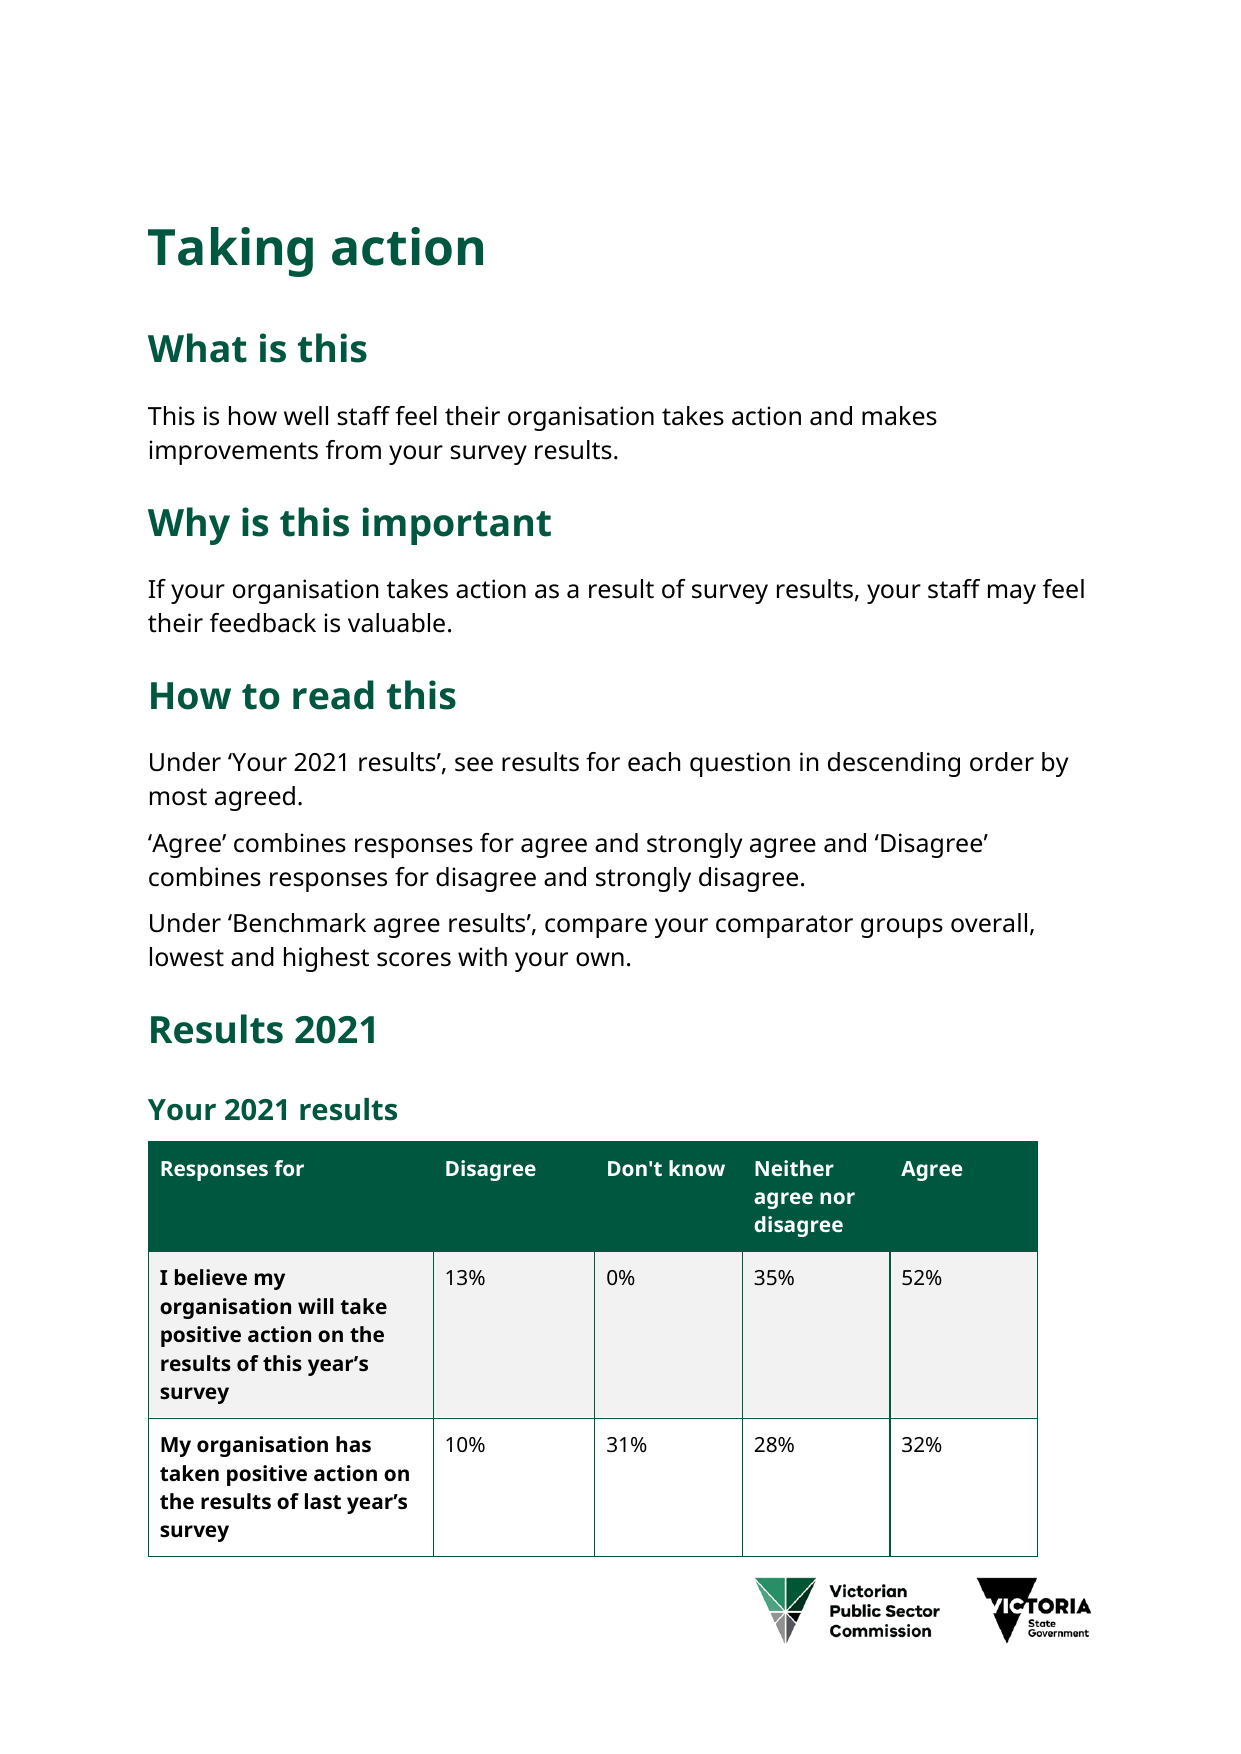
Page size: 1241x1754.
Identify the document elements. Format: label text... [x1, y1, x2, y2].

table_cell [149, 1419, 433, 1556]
text If your organisation takes action as a result of survey results, your staff may feel their feedback is valuable. [148, 572, 1092, 640]
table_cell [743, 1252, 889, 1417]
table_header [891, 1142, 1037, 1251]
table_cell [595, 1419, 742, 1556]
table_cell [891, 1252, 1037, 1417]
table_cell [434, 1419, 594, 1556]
text This is how well staff feel their organisation takes action and makes improvements from your survey results. [148, 398, 1092, 467]
text Under ‘Your 2021 results’, see results for each question in descending order by most agreed. [148, 745, 1092, 813]
text Under ‘Benchmark agree results’, compare your comparator groups overall, lowest and highest scores with your own. [148, 906, 1092, 974]
subtitle Why is this important [148, 496, 1092, 547]
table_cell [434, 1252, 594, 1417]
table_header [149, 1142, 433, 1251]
subtitle Your 2021 results [148, 1089, 1092, 1129]
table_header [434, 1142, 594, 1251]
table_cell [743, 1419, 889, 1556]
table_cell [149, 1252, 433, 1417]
subtitle Taking action [148, 212, 1092, 280]
picture [754, 1577, 1093, 1645]
subtitle Results 2021 [148, 1003, 1092, 1054]
subtitle How to read this [148, 669, 1092, 720]
text ‘Agree’ combines responses for agree and strongly agree and ‘Disagree’ combines responses for disagree and strongly disagree. [148, 825, 1092, 893]
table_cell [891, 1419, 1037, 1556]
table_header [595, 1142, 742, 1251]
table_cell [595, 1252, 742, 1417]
subtitle What is this [148, 323, 1092, 374]
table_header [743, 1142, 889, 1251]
